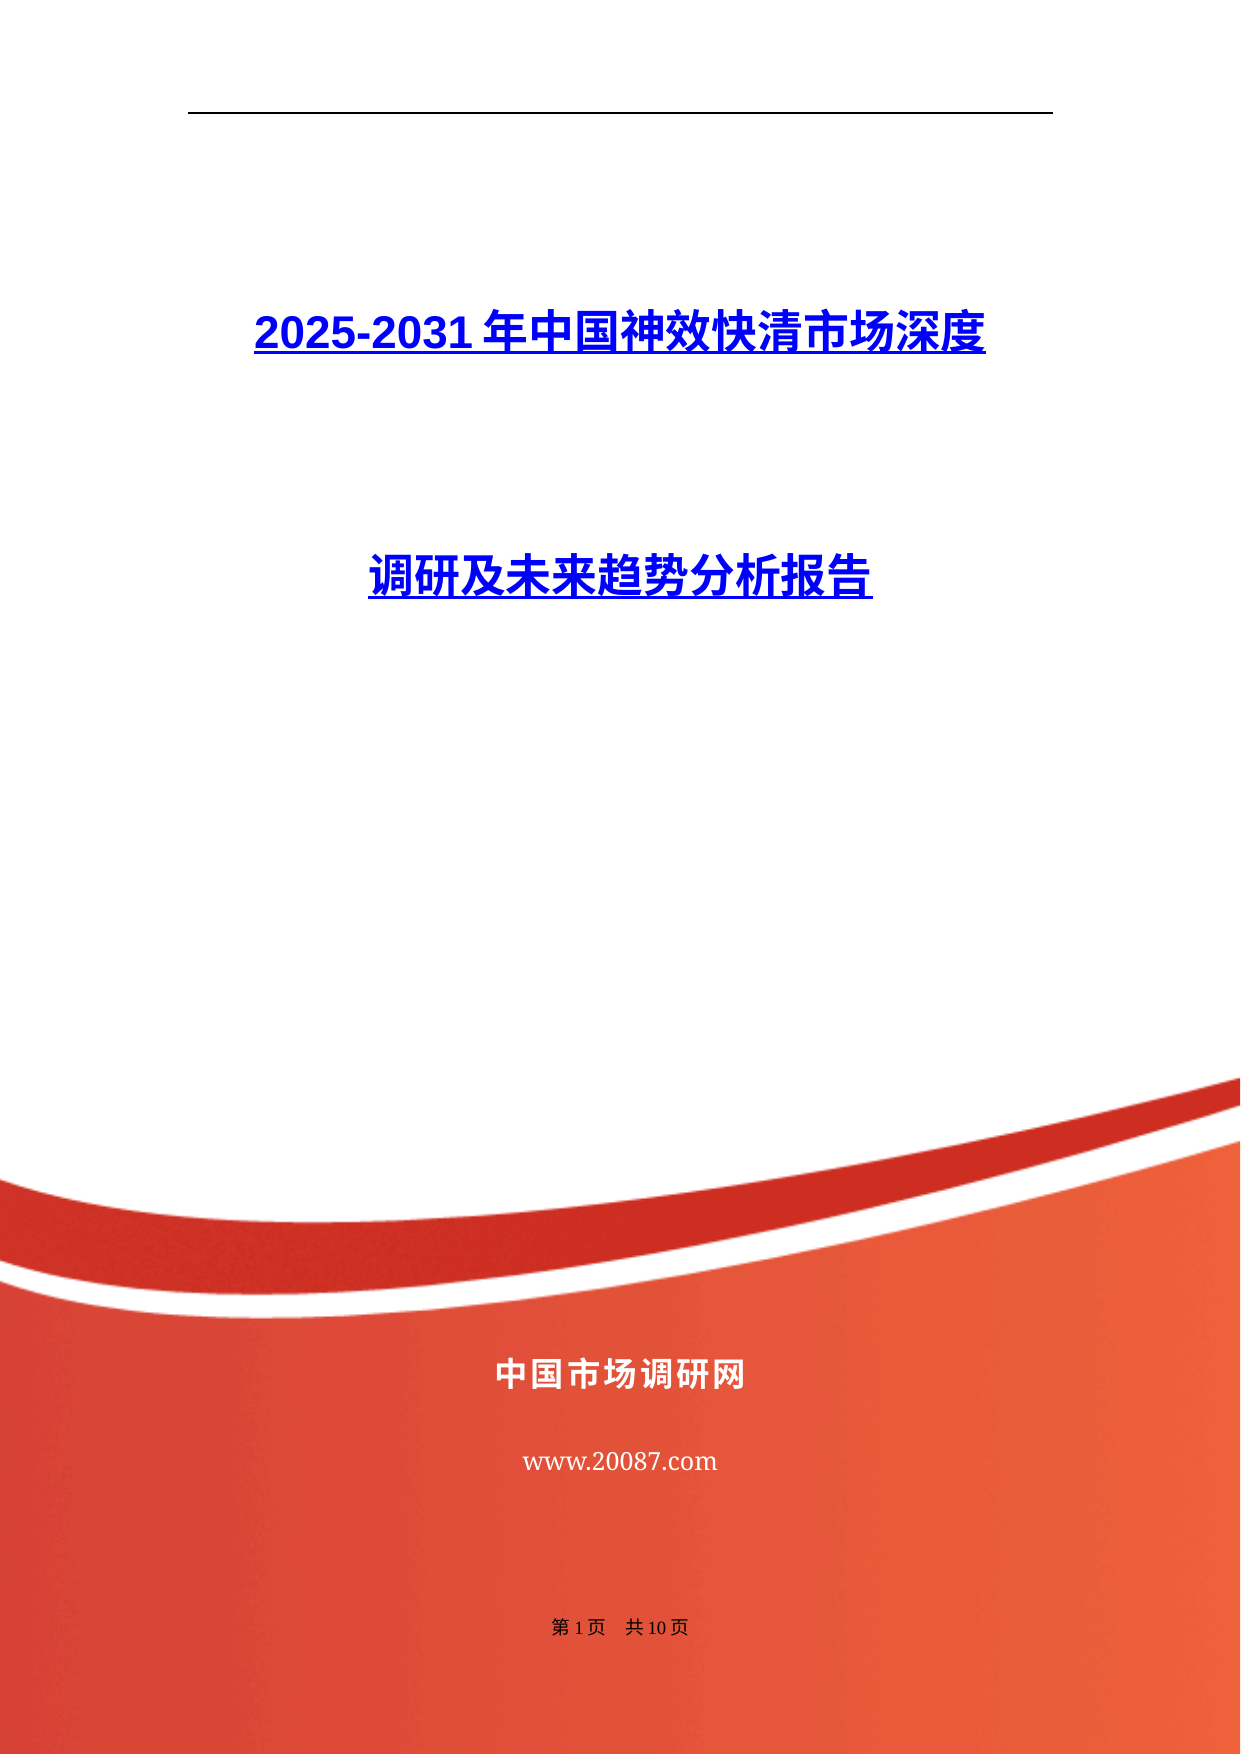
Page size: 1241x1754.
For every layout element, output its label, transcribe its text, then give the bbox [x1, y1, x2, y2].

text www.20087.com [187, 1428, 1053, 1493]
table_header 2025-2031年中国神效快清市场深度调研及未来趋势分析报告 [188, 207, 1053, 773]
picture [0, 1006, 1241, 1754]
subtitle 中国市场调研网 [187, 1339, 1053, 1404]
